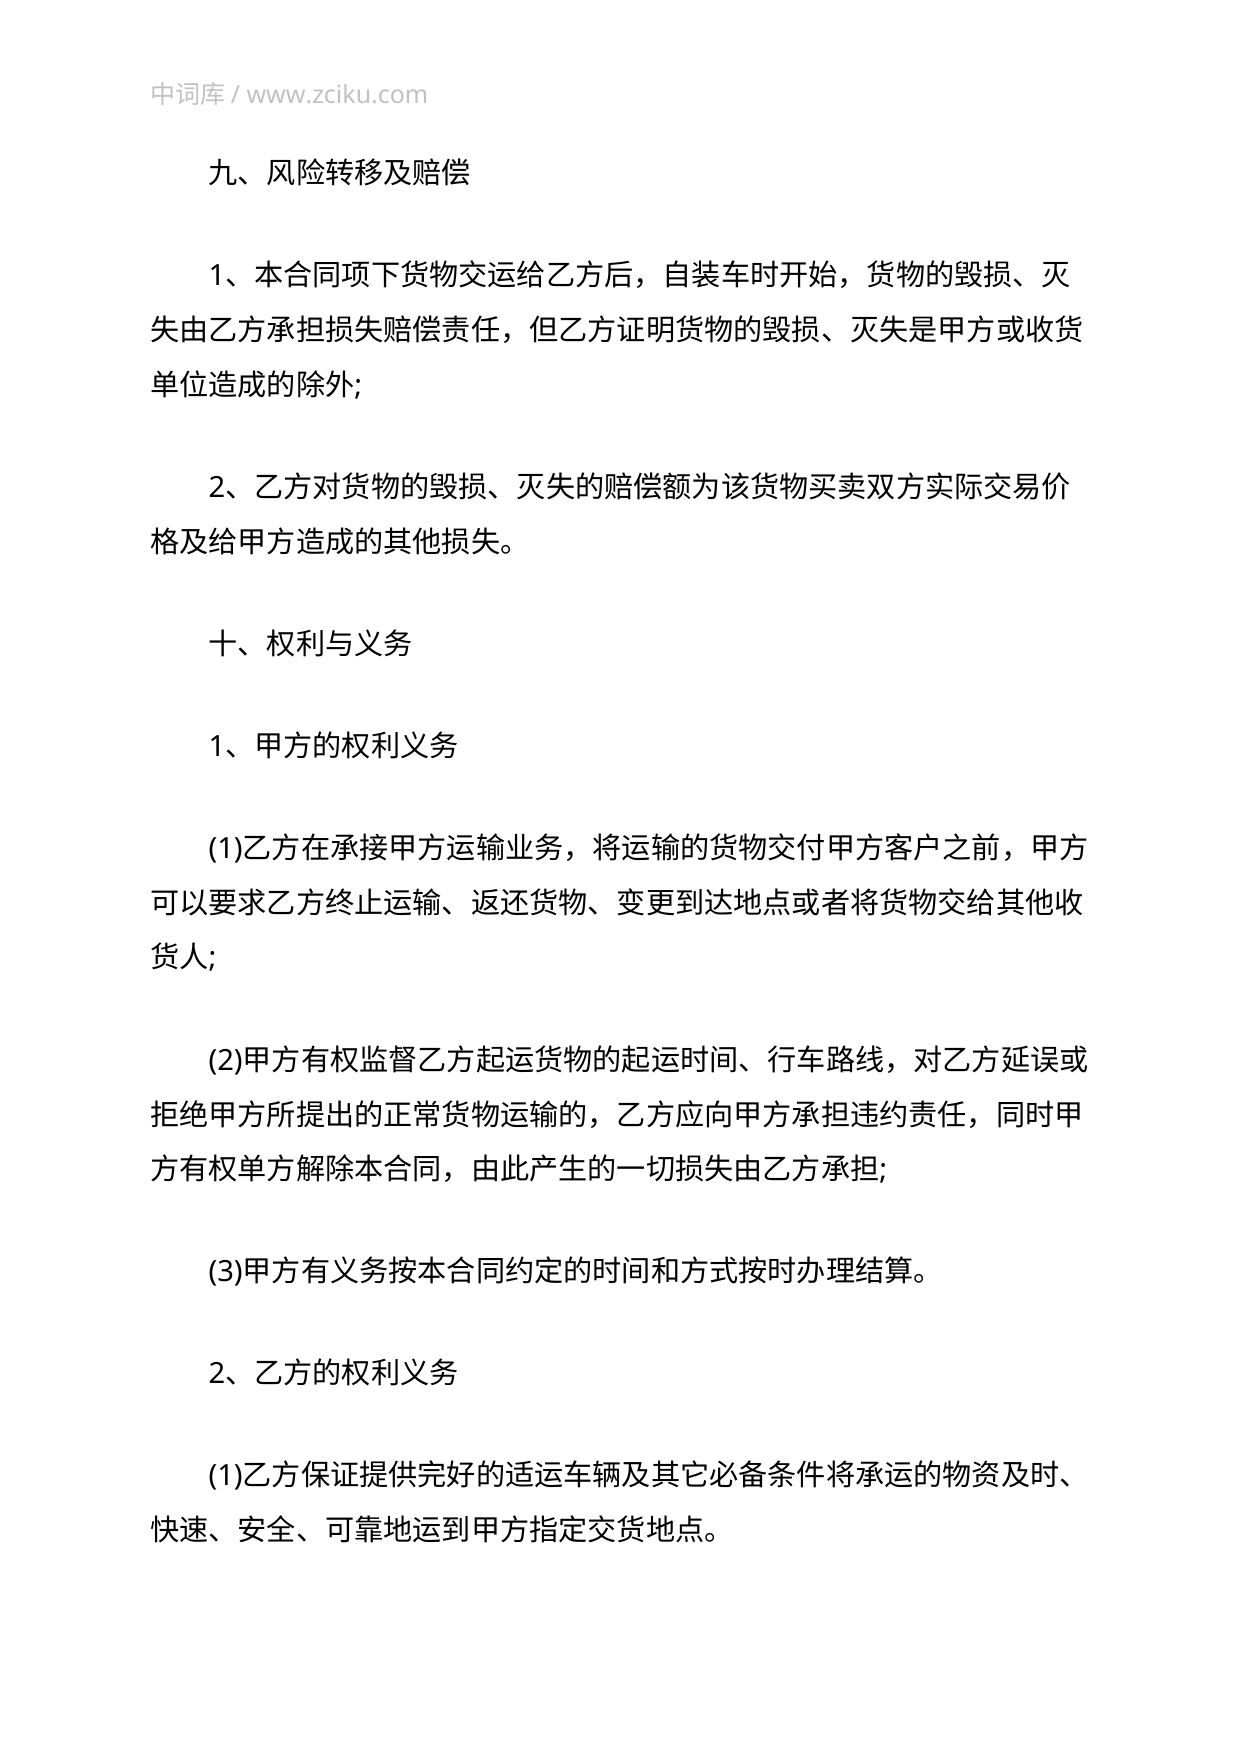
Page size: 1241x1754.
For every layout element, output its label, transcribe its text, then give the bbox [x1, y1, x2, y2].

text 2、乙方的权利义务 [150, 1350, 1090, 1392]
text 十、权利与义务 [150, 620, 1090, 663]
text (2)甲方有权监督乙方起运货物的起运时间、行车路线，对乙方延误或拒绝甲方所提出的正常货物运输的，乙方应向甲方承担违约责任，同时甲方有权单方解除本合同，由此产生的一切损失由乙方承担; [150, 1036, 1090, 1188]
text 九、风险转移及赔偿 [150, 150, 1090, 192]
text 1、本合同项下货物交运给乙方后，自装车时开始，货物的毁损、灭失由乙方承担损失赔偿责任，但乙方证明货物的毁损、灭失是甲方或收货单位造成的除外; [150, 252, 1090, 404]
text (3)甲方有义务按本合同约定的时间和方式按时办理结算。 [150, 1248, 1090, 1290]
text 1、甲方的权利义务 [150, 722, 1090, 764]
text (1)乙方保证提供完好的适运车辆及其它必备条件将承运的物资及时、快速、安全、可靠地运到甲方指定交货地点。 [150, 1452, 1090, 1549]
text (1)乙方在承接甲方运输业务，将运输的货物交付甲方客户之前，甲方可以要求乙方终止运输、返还货物、变更到达地点或者将货物交给其他收货人; [150, 824, 1090, 976]
text 2、乙方对货物的毁损、灭失的赔偿额为该货物买卖双方实际交易价格及给甲方造成的其他损失。 [150, 464, 1090, 561]
